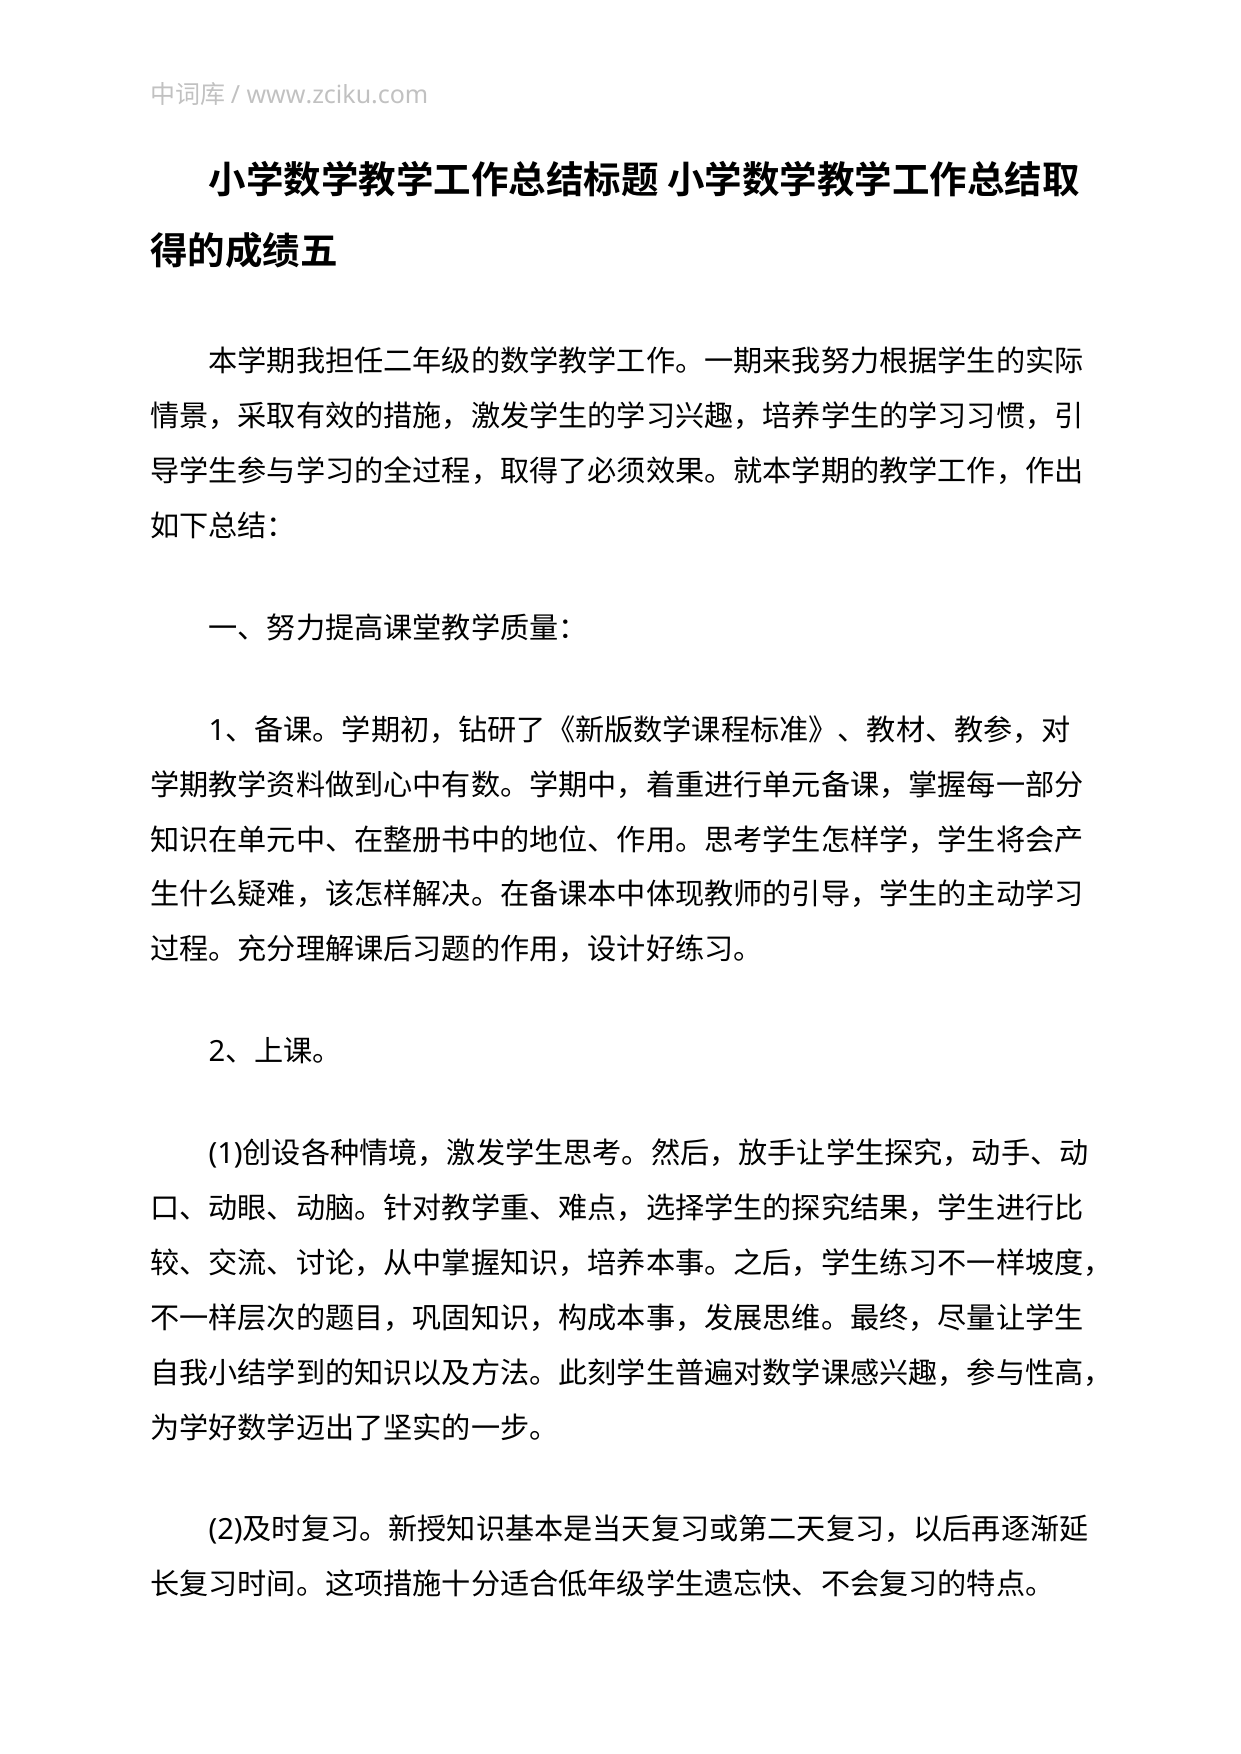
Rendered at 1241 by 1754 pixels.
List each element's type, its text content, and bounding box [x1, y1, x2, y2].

text (2)及时复习。新授知识基本是当天复习或第二天复习，以后再逐渐延长复习时间。这项措施十分适合低年级学生遗忘快、不会复习的特点。 [150, 1506, 1090, 1603]
text 一、努力提高课堂教学质量： [150, 604, 1090, 647]
text (1)创设各种情境，激发学生思考。然后，放手让学生探究，动手、动口、动眼、动脑。针对教学重、难点，选择学生的探究结果，学生进行比较、交流、讨论，从中掌握知识，培养本事。之后，学生练习不一样坡度，不一样层次的题目，巩固知识，构成本事，发展思维。最终，尽量让学生自我小结学到的知识以及方法。此刻学生普遍对数学课感兴趣，参与性高，为学好数学迈出了坚实的一步。 [150, 1129, 1090, 1446]
text 本学期我担任二年级的数学教学工作。一期来我努力根据学生的实际情景，采取有效的措施，激发学生的学习兴趣，培养学生的学习习惯，引导学生参与学习的全过程，取得了必须效果。就本学期的教学工作，作出如下总结： [150, 338, 1090, 545]
text 小学数学教学工作总结标题 小学数学教学工作总结取得的成绩五 [150, 150, 1090, 275]
text 2、上课。 [150, 1028, 1090, 1070]
text 1、备课。学期初，钻研了《新版数学课程标准》、教材、教参，对学期教学资料做到心中有数。学期中，着重进行单元备课，掌握每一部分知识在单元中、在整册书中的地位、作用。思考学生怎样学，学生将会产生什么疑难，该怎样解决。在备课本中体现教师的引导，学生的主动学习过程。充分理解课后习题的作用，设计好练习。 [150, 706, 1090, 968]
